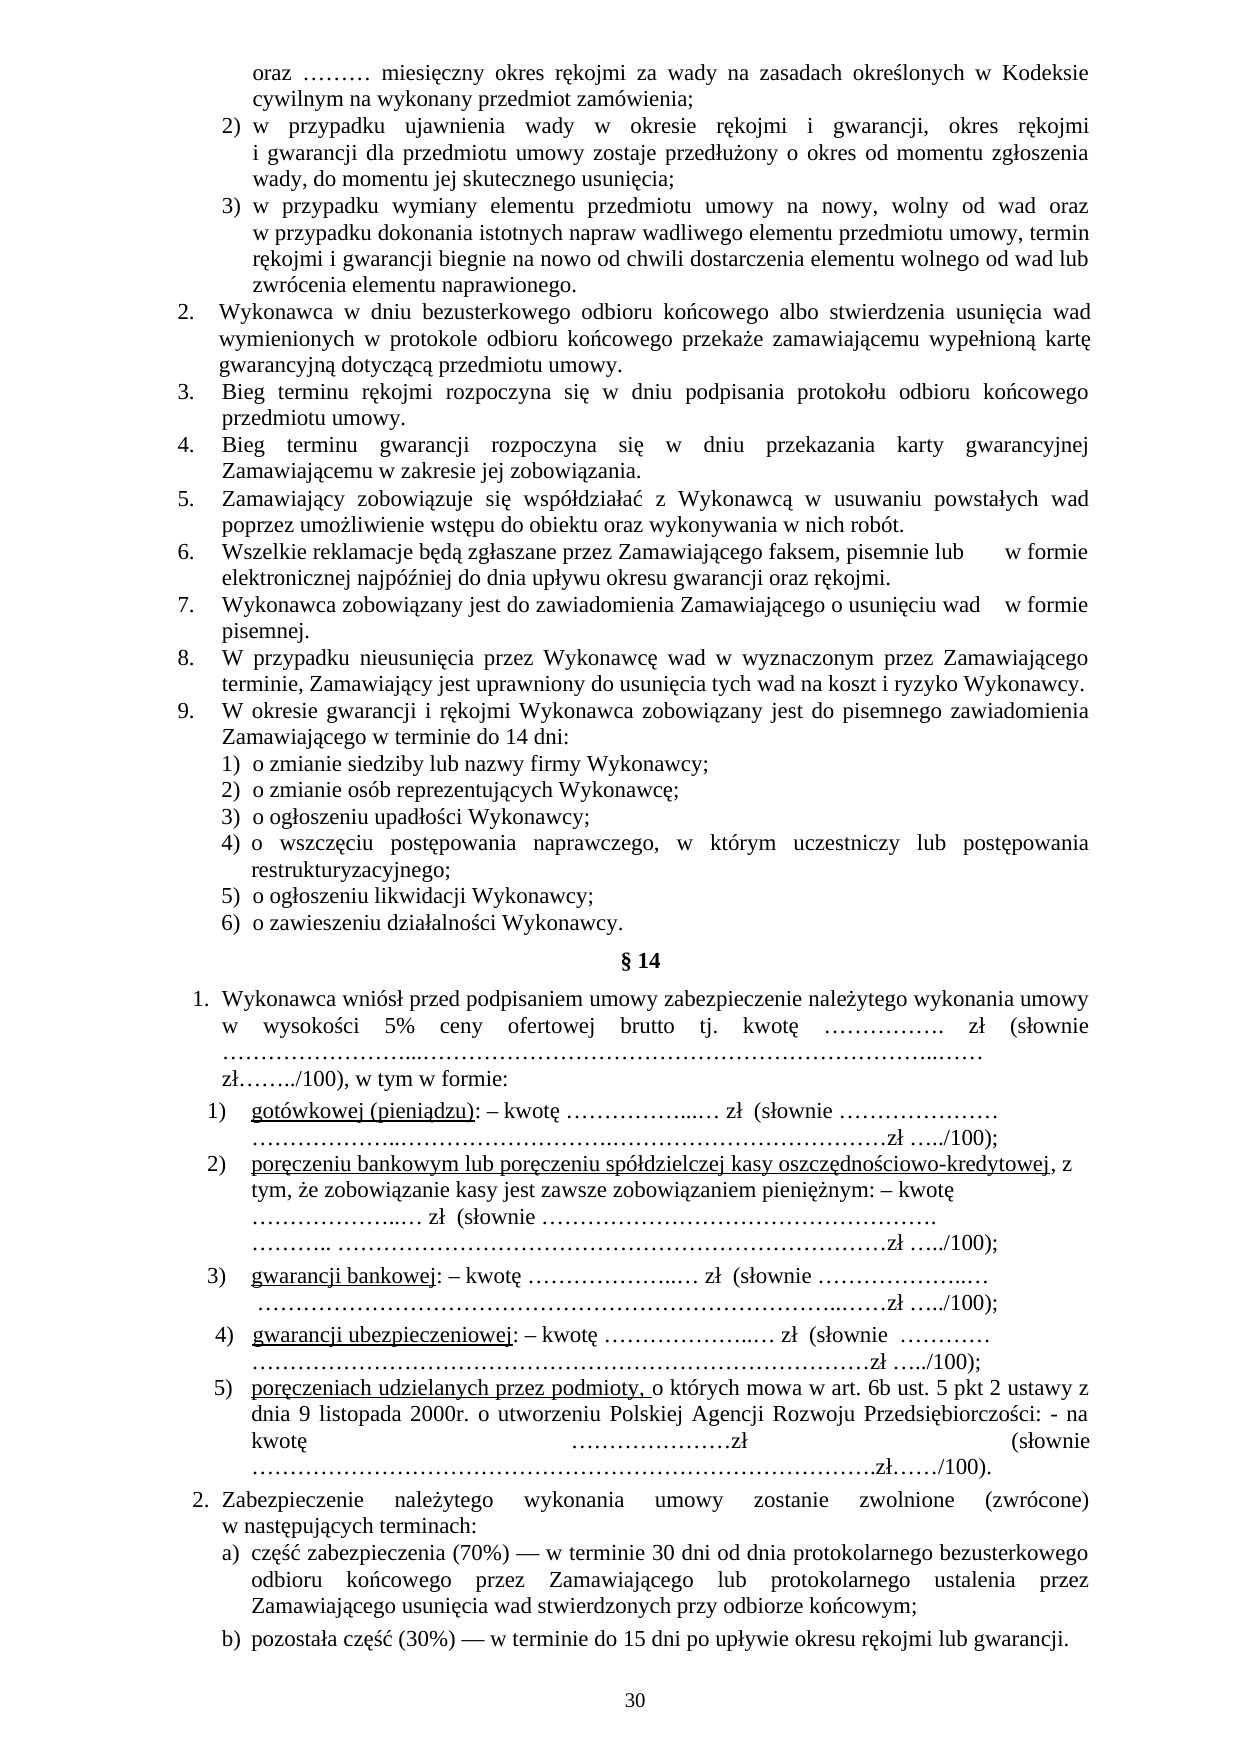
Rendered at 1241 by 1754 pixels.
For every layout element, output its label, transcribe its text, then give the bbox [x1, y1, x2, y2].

list Wykonawca zobowiązany jest do zawiadomienia Zamawiającego o usunięciu wad w formie pisemnej. [177, 591, 1090, 644]
list część zabezpieczenia (70%) — w terminie 30 dni od dnia protokolarnego bezusterkowego odbioru końcowego przez Zamawiającego lub protokolarnego ustalenia przez Zamawiającego usunięcia wad stwierdzonych przy odbiorze końcowym; [222, 1539, 1090, 1618]
list Wszelkie reklamacje będą zgłaszane przez Zamawiającego faksem, pisemnie lub w formie elektronicznej najpóźniej do dnia upływu okresu gwarancji oraz rękojmi. [177, 538, 1090, 591]
list W przypadku nieusunięcia przez Wykonawcę wad w wyznaczonym przez Zamawiającego terminie, Zamawiający jest uprawniony do usunięcia tych wad na koszt i ryzyko Wykonawcy. [177, 644, 1090, 697]
list poręczeniu bankowym lub poręczeniu spółdzielczej kasy oszczędnościowo-kredytowej, z tym, że zobowiązanie kasy jest zawsze zobowiązaniem pieniężnym: – kwotę ………………..… zł (słownie ……………………………………………. [207, 1150, 1090, 1229]
list Zabezpieczenie należytego wykonania umowy zostanie zwolnione (zwrócone) w następujących terminach: [192, 1486, 1090, 1539]
list w przypadku ujawnienia wady w okresie rękojmi i gwarancji, okres rękojmi i gwarancji dla przedmiotu umowy zostaje przedłużony o okres od momentu zgłoszenia wady, do momentu jej skutecznego usunięcia; [222, 112, 1090, 192]
text ……….. ………………………………………………………………zł …../100); [251, 1229, 1090, 1256]
list W okresie gwarancji i rękojmi Wykonawca zobowiązany jest do pisemnego zawiadomienia Zamawiającego w terminie do 14 dni: [177, 697, 1090, 749]
list w przypadku wymiany elementu przedmiotu umowy na nowy, wolny od wad oraz w przypadku dokonania istotnych napraw wadliwego elementu przedmiotu umowy, termin rękojmi i gwarancji biegnie na nowo od chwili dostarczenia elementu wolnego od wad lub zwrócenia elementu naprawionego. [222, 192, 1090, 298]
list o zawieszeniu działalności Wykonawcy. [221, 909, 1090, 935]
list Zamawiający zobowiązuje się współdziałać z Wykonawcą w usuwaniu powstałych wad poprzez umożliwienie wstępu do obiektu oraz wykonywania w nich robót. [177, 484, 1090, 537]
list Wykonawca wniósł przed podpisaniem umowy zabezpieczenie należytego wykonania umowy w wysokości 5% ceny ofertowej brutto tj. kwotę ……………. zł (słownie ……………………...…………………………………………………………..…… zł……../100), w tym w formie: [192, 986, 1090, 1091]
text § 14 [188, 947, 1092, 974]
list o ogłoszeniu upadłości Wykonawcy; [221, 803, 1090, 829]
list Bieg terminu gwarancji rozpoczyna się w dniu przekazania karty gwarancyjnej Zamawiającemu w zakresie jej zobowiązania. [177, 431, 1090, 484]
list poręczeniach udzielanych przez podmioty, o których mowa w art. 6b ust. 5 pkt 2 ustawy z dnia 9 listopada 2000r. o utworzeniu Polskiej Agencji Rozwoju Przedsiębiorczości: - na kwotę …………………zł (słownie ……………………………………………………………………….zł……/100). [213, 1374, 1090, 1479]
list gwarancji ubezpieczeniowej: – kwotę ………………..… zł (słownie ………… [215, 1321, 1090, 1348]
list gotówkowej (pieniądzu): – kwotę ……………...… zł (słownie ………………… [207, 1097, 1090, 1124]
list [222, 59, 1090, 112]
text ………………..……………………….………………………………zł …../100); [251, 1124, 1090, 1150]
list Wykonawca w dniu bezusterkowego odbioru końcowego albo stwierdzenia usunięcia wad wymienionych w protokole odbioru końcowego przekaże zamawiającemu wypełnioną kartę gwarancyjną dotyczącą przedmiotu umowy. [177, 298, 1092, 377]
list o ogłoszeniu likwidacji Wykonawcy; [221, 882, 1090, 909]
list pozostała część (30%) — w terminie do 15 dni po upływie okresu rękojmi lub gwarancji. [222, 1625, 1090, 1651]
list Bieg terminu rękojmi rozpoczyna się w dniu podpisania protokołu odbioru końcowego przedmiotu umowy. [177, 378, 1090, 431]
list o wszczęciu postępowania naprawczego, w którym uczestniczy lub postępowania restrukturyzacyjnego; [221, 829, 1090, 882]
text ………………………………………………………………………zł …../100); [251, 1348, 1090, 1374]
text …………………………………………………………………..……zł …../100); [251, 1288, 1090, 1315]
list o zmianie osób reprezentujących Wykonawcę; [221, 776, 1090, 802]
list gwarancji bankowej: – kwotę ………………..… zł (słownie ………………..… [207, 1262, 1090, 1288]
list o zmianie siedziby lub nazwy firmy Wykonawcy; [221, 750, 1090, 776]
